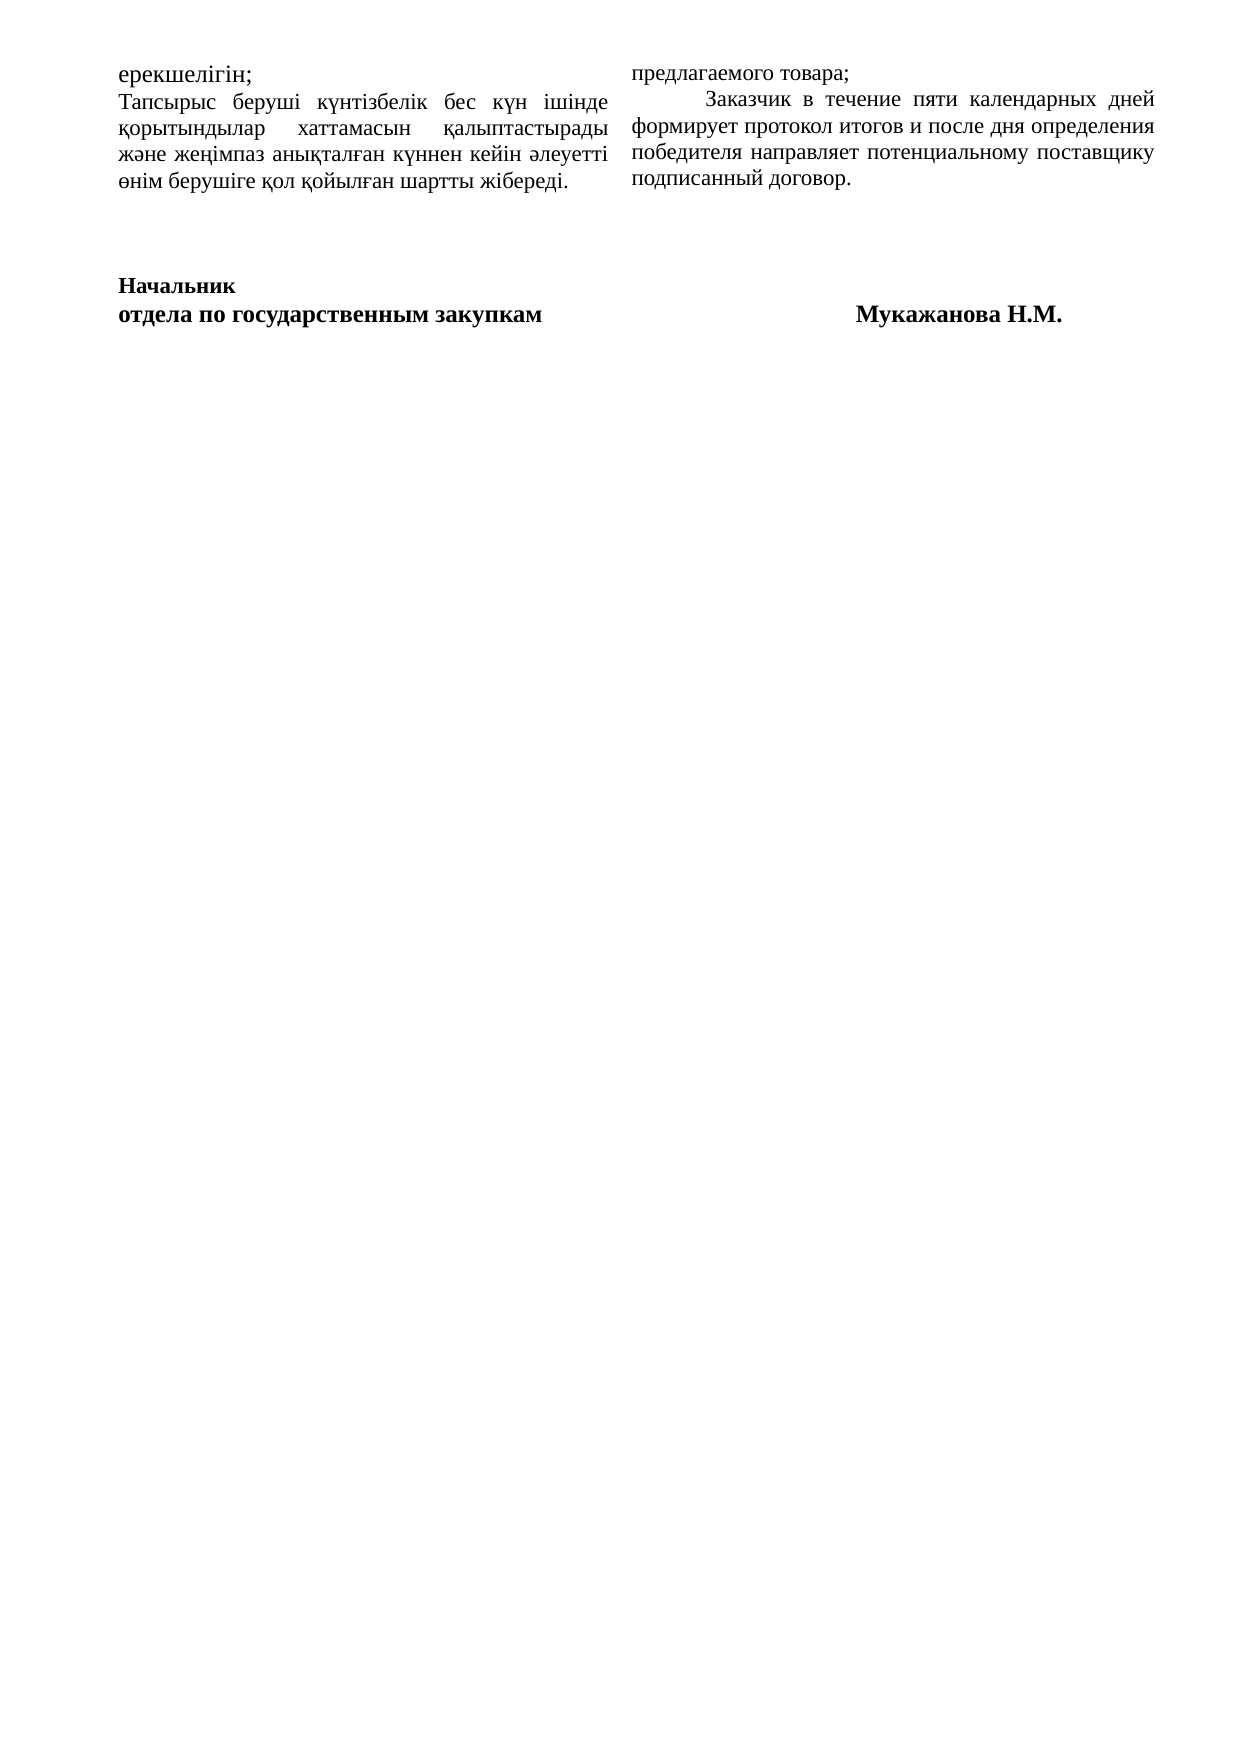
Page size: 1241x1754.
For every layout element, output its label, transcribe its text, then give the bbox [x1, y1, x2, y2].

text отдела по государственным закупкам Мукажанова Н.М. [118, 299, 1122, 327]
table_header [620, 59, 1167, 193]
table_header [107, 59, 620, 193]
text Начальник [118, 272, 1122, 299]
